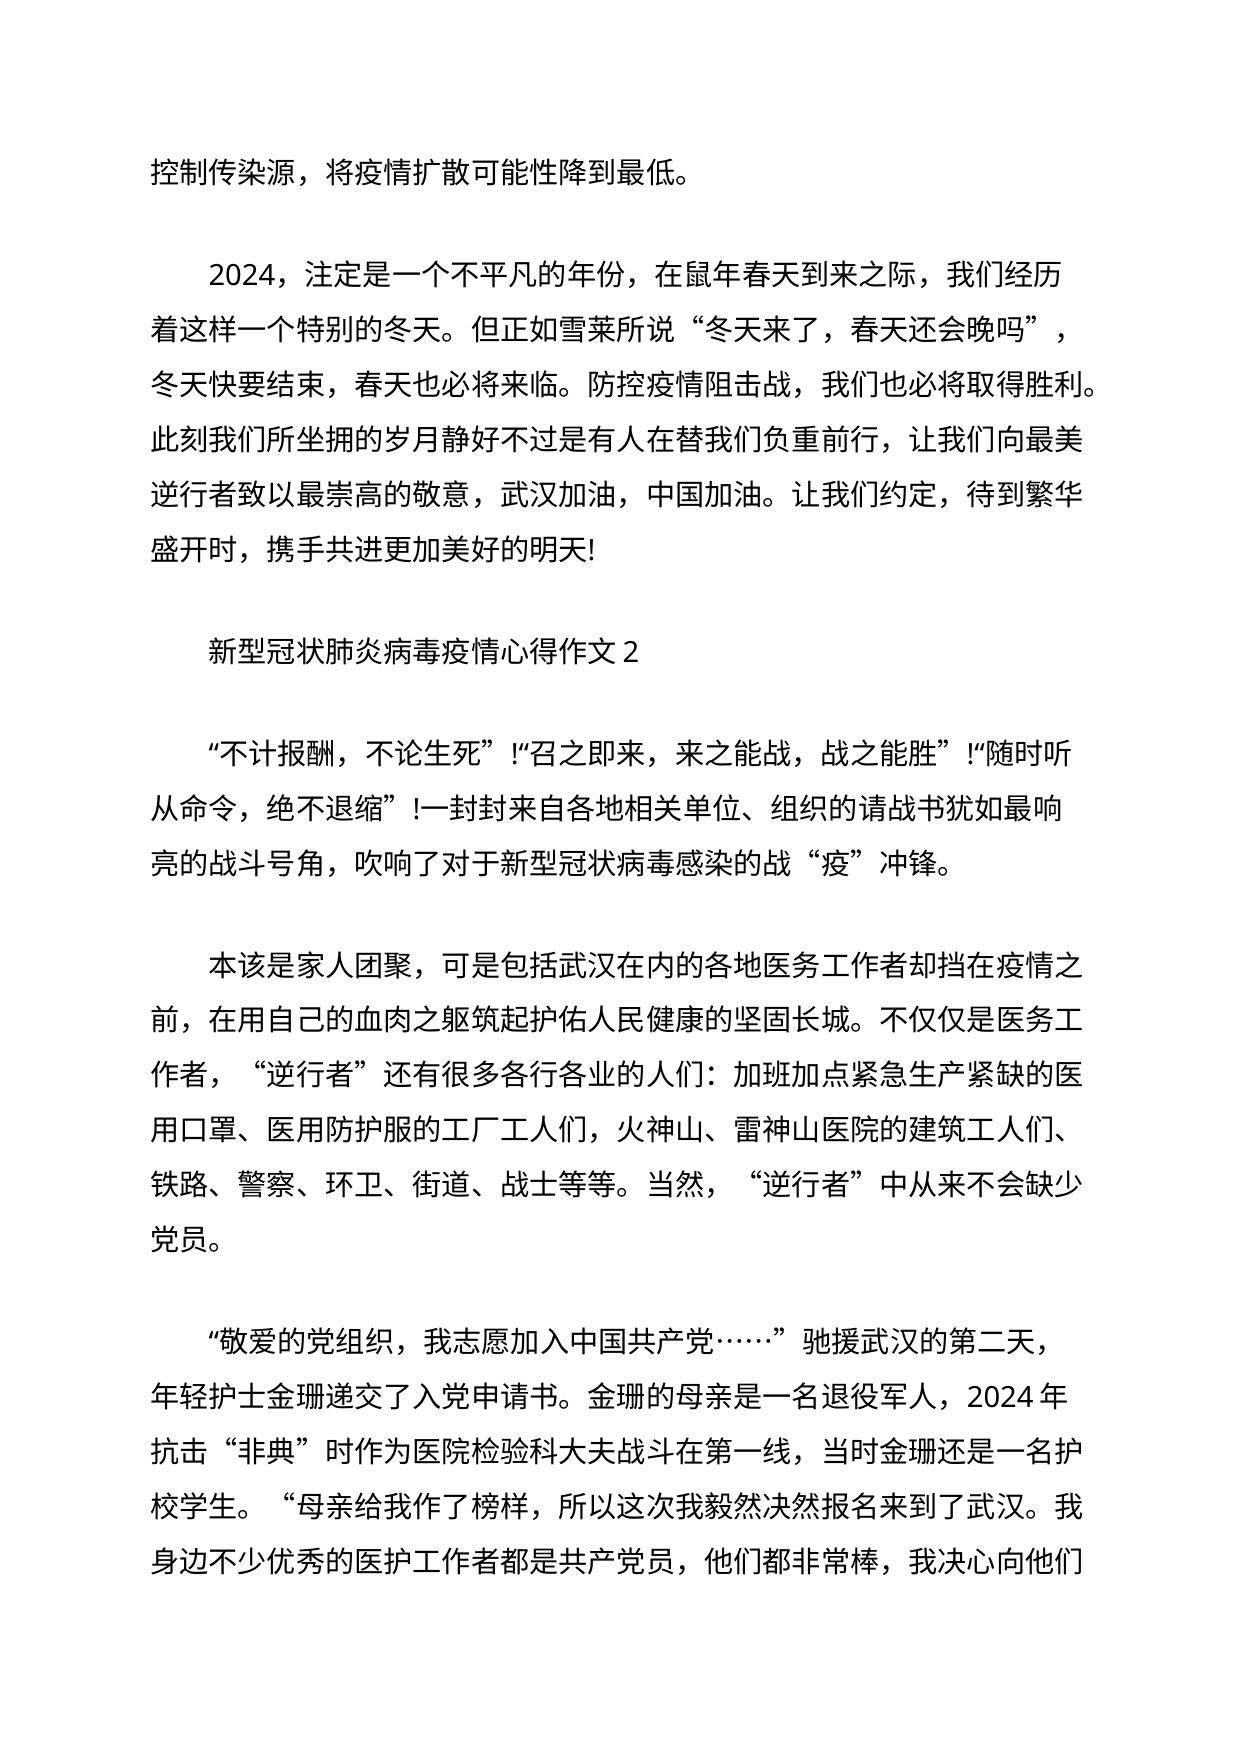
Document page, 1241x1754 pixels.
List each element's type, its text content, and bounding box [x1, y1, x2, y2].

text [150, 150, 1090, 192]
text “不计报酬，不论生死”!“召之即来，来之能战，战之能胜”!“随时听从命令，绝不退缩”!一封封来自各地相关单位、组织的请战书犹如最响亮的战斗号角，吹响了对于新型冠状病毒感染的战“疫”冲锋。 [150, 730, 1090, 883]
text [150, 1318, 1090, 1580]
text 2024，注定是一个不平凡的年份，在鼠年春天到来之际，我们经历着这样一个特别的冬天。但正如雪莱所说“冬天来了，春天还会晚吗”，冬天快要结束，春天也必将来临。防控疫情阻击战，我们也必将取得胜利。此刻我们所坐拥的岁月静好不过是有人在替我们负重前行，让我们向最美逆行者致以最崇高的敬意，武汉加油，中国加油。让我们约定，待到繁华盛开时，携手共进更加美好的明天! [150, 252, 1090, 569]
text 本该是家人团聚，可是包括武汉在内的各地医务工作者却挡在疫情之前，在用自己的血肉之躯筑起护佑人民健康的坚固长城。不仅仅是医务工作者，“逆行者”还有很多各行各业的人们：加班加点紧急生产紧缺的医用口罩、医用防护服的工厂工人们，火神山、雷神山医院的建筑工人们、铁路、警察、环卫、街道、战士等等。当然，“逆行者”中从来不会缺少党员。 [150, 942, 1090, 1259]
text 新型冠状肺炎病毒疫情心得作文2 [150, 628, 1090, 671]
